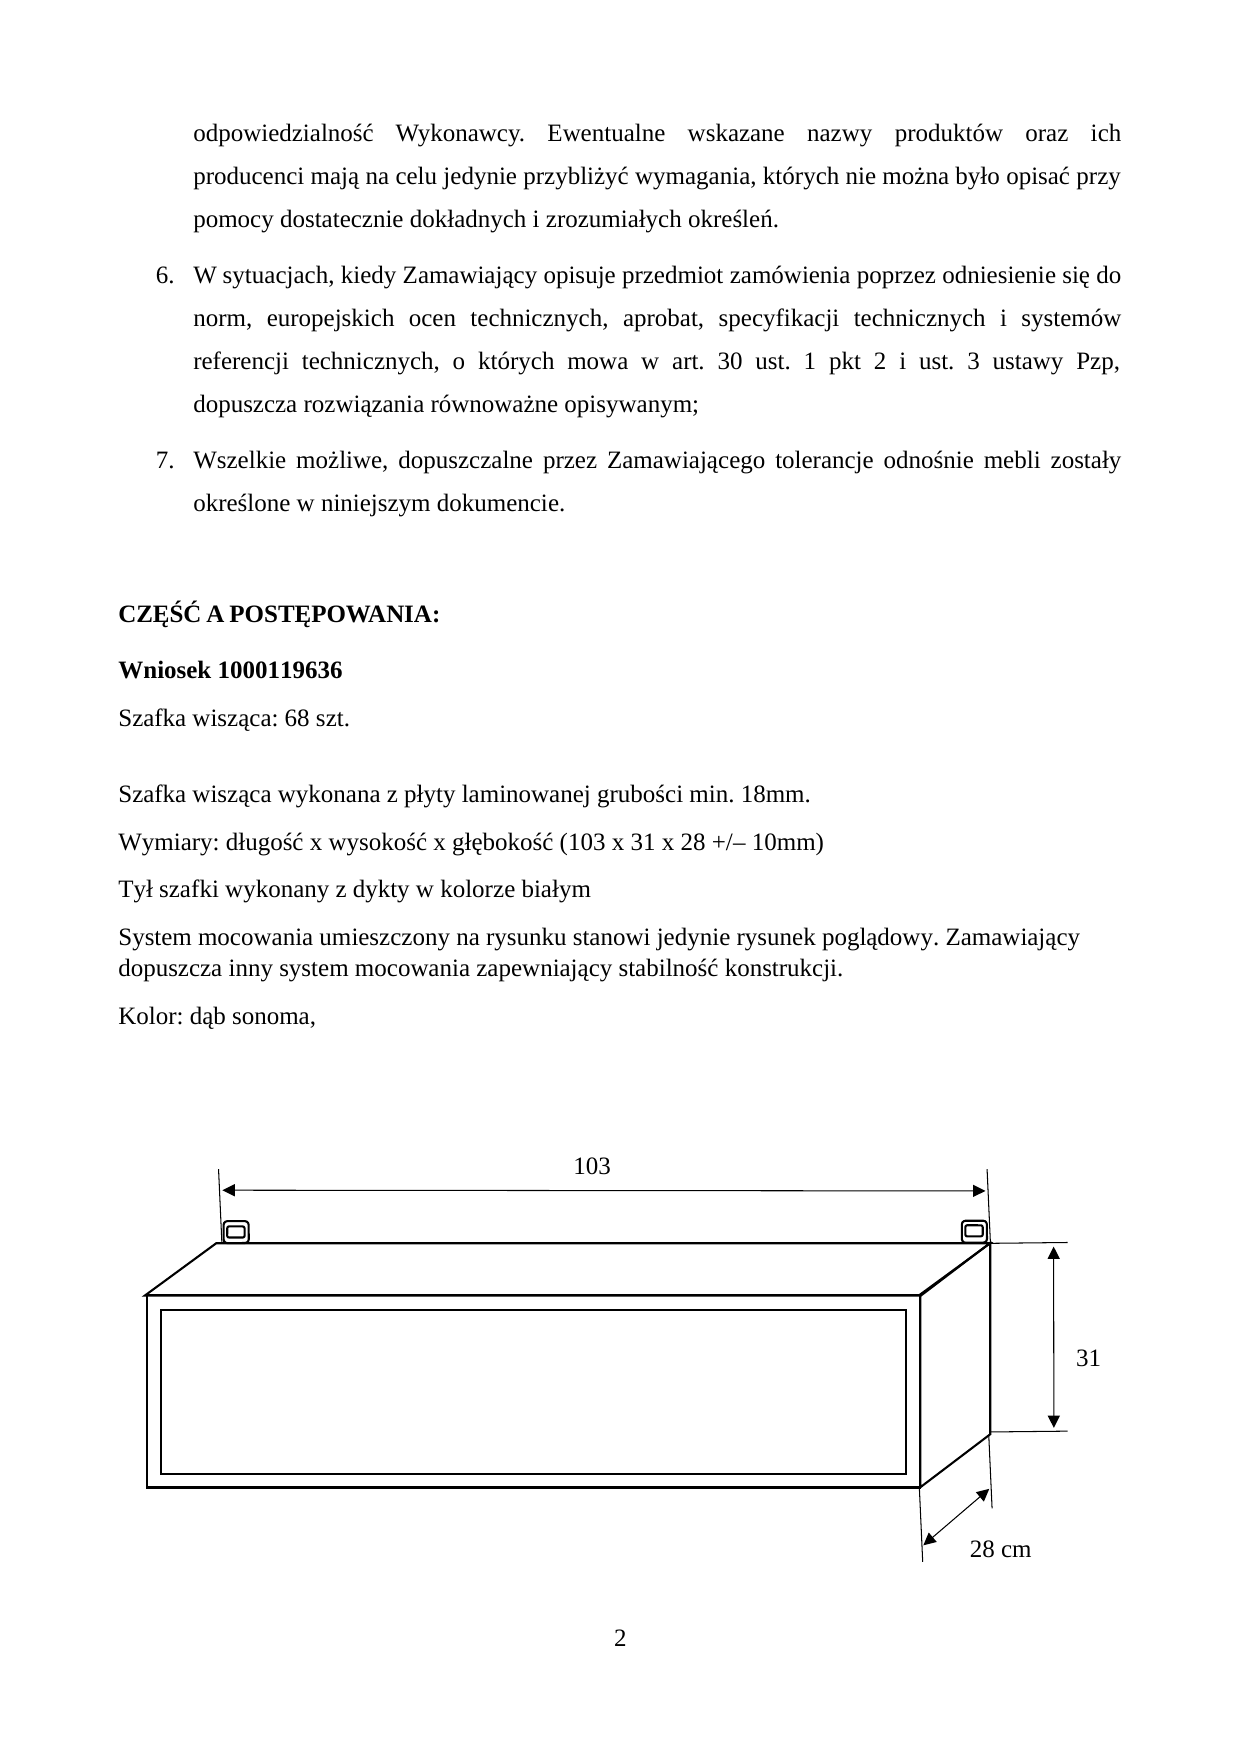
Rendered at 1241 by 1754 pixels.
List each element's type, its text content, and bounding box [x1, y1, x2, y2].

text Tył szafki wykonany z dykty w kolorze białym [118, 874, 1122, 903]
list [156, 118, 1122, 233]
list Wszelkie możliwe, dopuszczalne przez Zamawiającego tolerancje odnośnie mebli zostały określone w niniejszym dokumencie. [156, 445, 1122, 517]
text Szafka wisząca: 68 szt. [118, 703, 1122, 731]
text Wymiary: długość x wysokość x głębokość (103 x 31 x 28 +/– 10mm) [118, 827, 1122, 856]
text CZĘŚĆ A POSTĘPOWANIA: [118, 599, 1122, 628]
text System mocowania umieszczony na rysunku stanowi jedynie rysunek poglądowy. Zamawiający dopuszcza inny system mocowania zapewniający stabilność konstrukcji. [118, 922, 1122, 982]
text Kolor: dąb sonoma, [118, 1001, 1122, 1030]
text Wniosek 1000119636 [118, 655, 1122, 684]
text Szafka wisząca wykonana z płyty laminowanej grubości min. 18mm. [118, 779, 1122, 808]
list W sytuacjach, kiedy Zamawiający opisuje przedmiot zamówienia poprzez odniesienie się do norm, europejskich ocen technicznych, aprobat, specyfikacji technicznych i systemów referencji technicznych, o których mowa w art. 30 ust. 1 pkt 2 i ust. 3 ustawy Pzp, dopuszcza rozwiązania równoważne opisywanym; [156, 260, 1122, 418]
